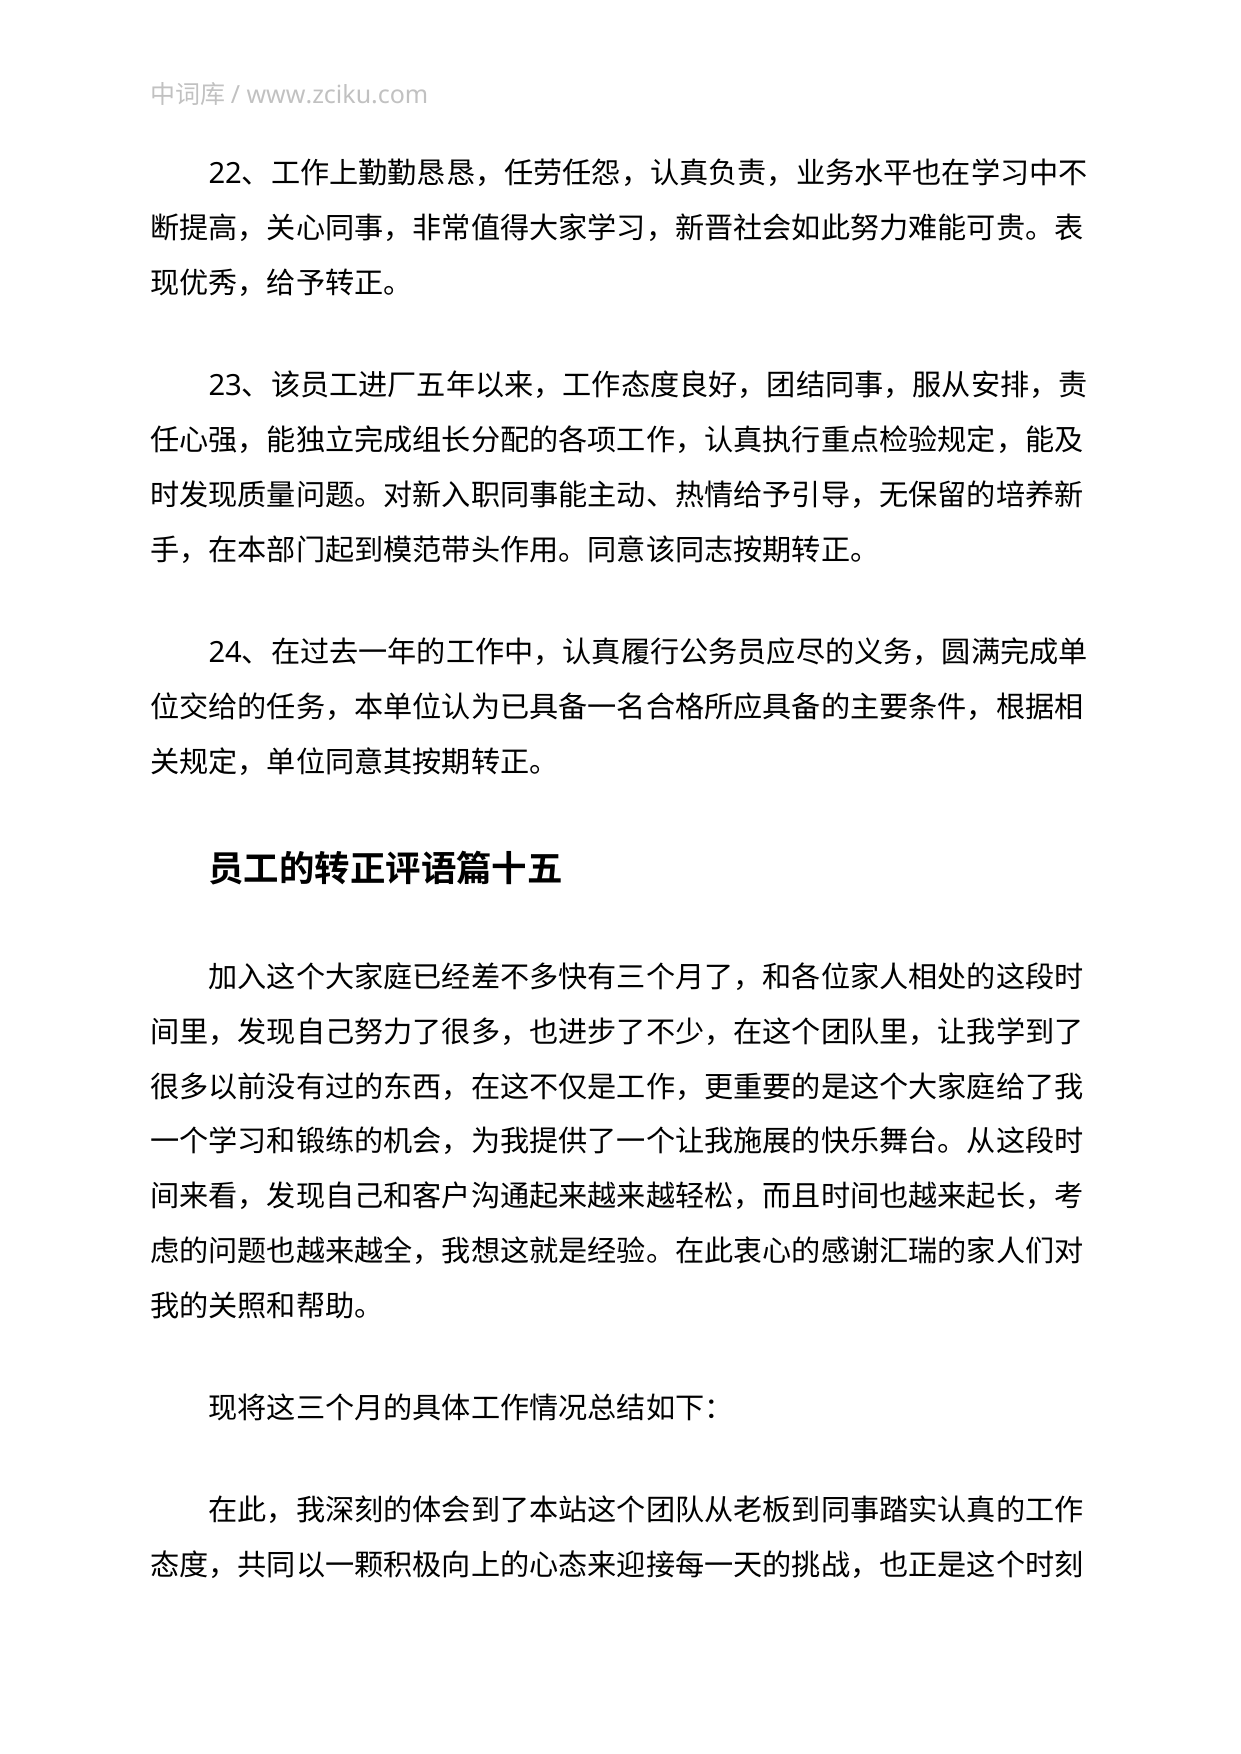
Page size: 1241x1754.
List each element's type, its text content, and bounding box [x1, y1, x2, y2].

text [150, 1486, 1090, 1583]
text 23、该员工进厂五年以来，工作态度良好，团结同事，服从安排，责任心强，能独立完成组长分配的各项工作，认真执行重点检验规定，能及时发现质量问题。对新入职同事能主动、热情给予引导，无保留的培养新手，在本部门起到模范带头作用。同意该同志按期转正。 [150, 362, 1090, 569]
text 员工的转正评语篇十五 [150, 840, 1090, 891]
text 22、工作上勤勤恳恳，任劳任怨，认真负责，业务水平也在学习中不断提高，关心同事，非常值得大家学习，新晋社会如此努力难能可贵。表现优秀，给予转正。 [150, 150, 1090, 302]
text 加入这个大家庭已经差不多快有三个月了，和各位家人相处的这段时间里，发现自己努力了很多，也进步了不少，在这个团队里，让我学到了很多以前没有过的东西，在这不仅是工作，更重要的是这个大家庭给了我一个学习和锻练的机会，为我提供了一个让我施展的快乐舞台。从这段时间来看，发现自己和客户沟通起来越来越轻松，而且时间也越来起长，考虑的问题也越来越全，我想这就是经验。在此衷心的感谢汇瑞的家人们对我的关照和帮助。 [150, 953, 1090, 1325]
text 24、在过去一年的工作中，认真履行公务员应尽的义务，圆满完成单位交给的任务，本单位认为已具备一名合格所应具备的主要条件，根据相关规定，单位同意其按期转正。 [150, 628, 1090, 780]
text 现将这三个月的具体工作情况总结如下： [150, 1384, 1090, 1427]
